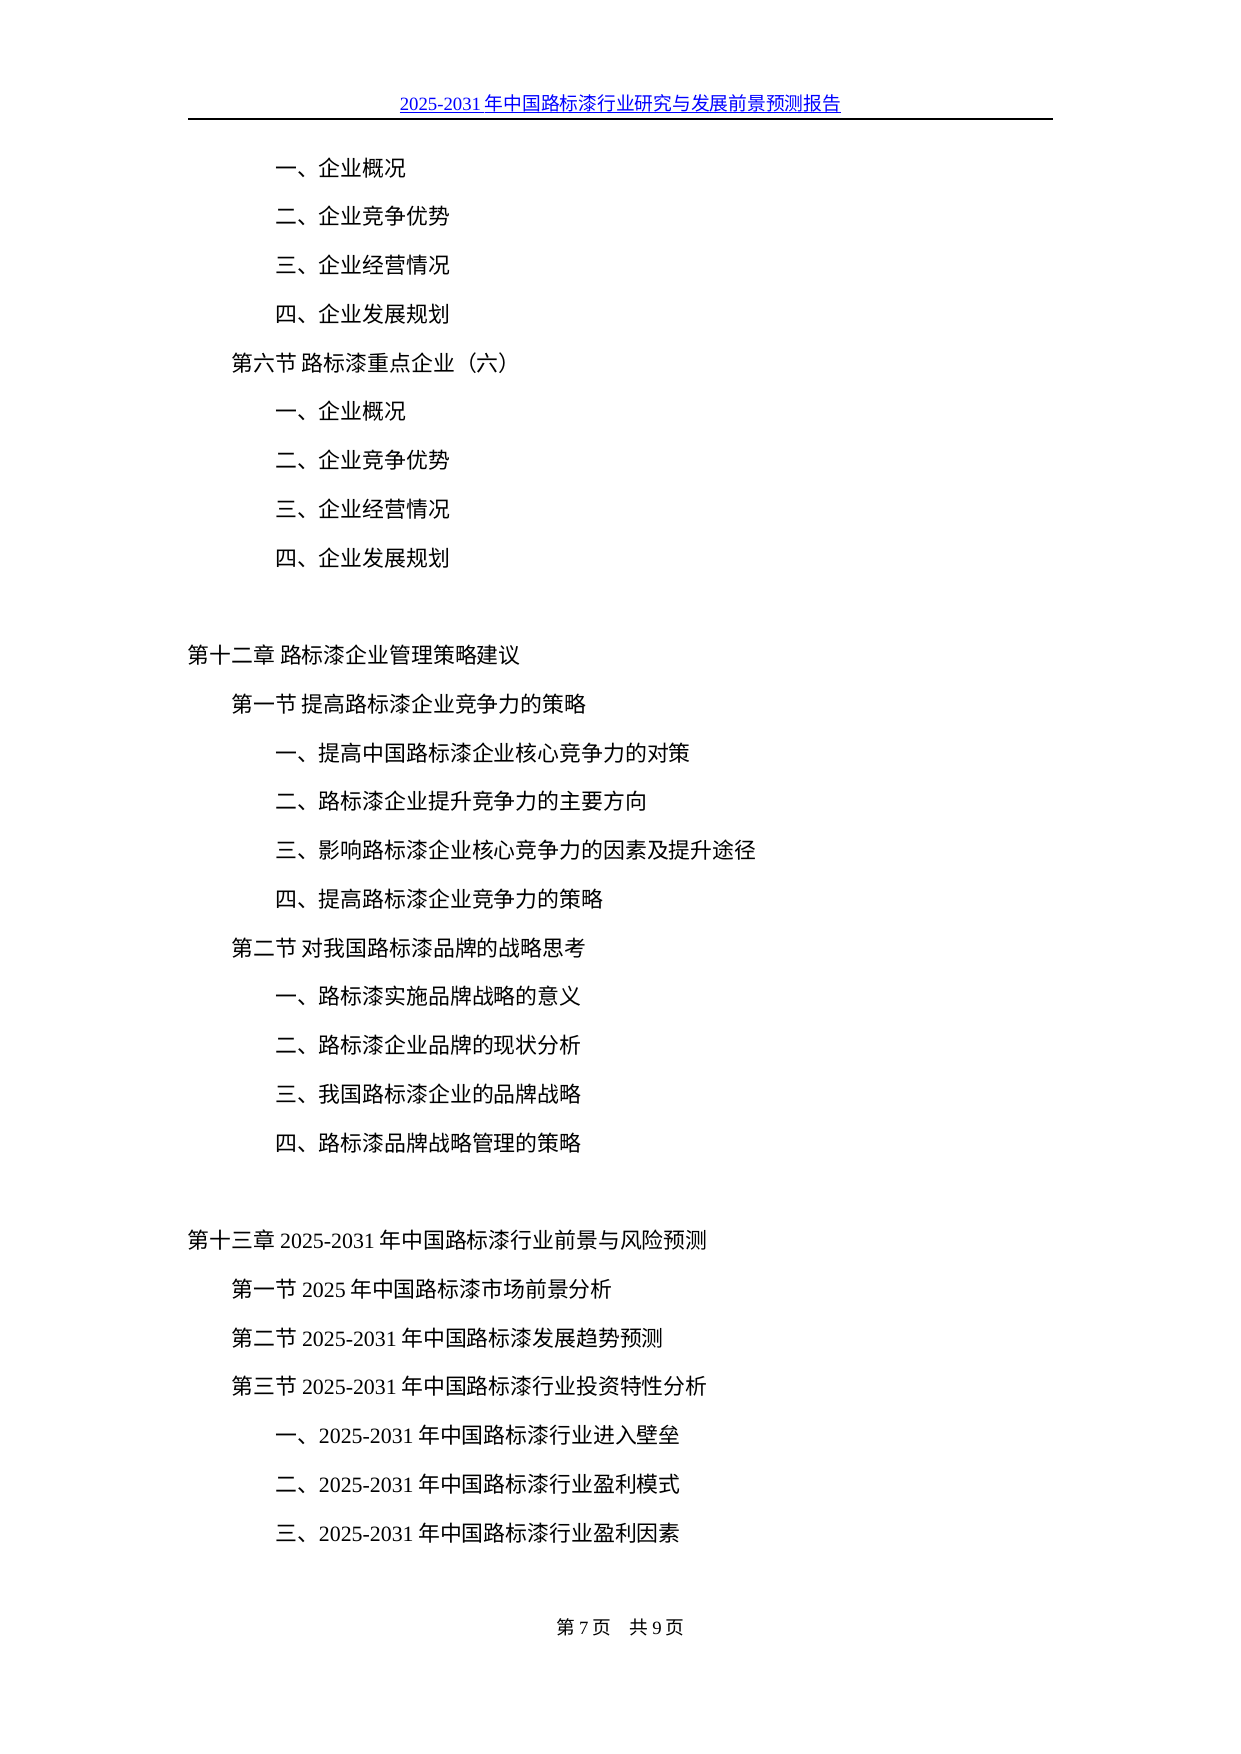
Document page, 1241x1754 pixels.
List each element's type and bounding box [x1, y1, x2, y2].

text [187, 150, 1053, 1548]
